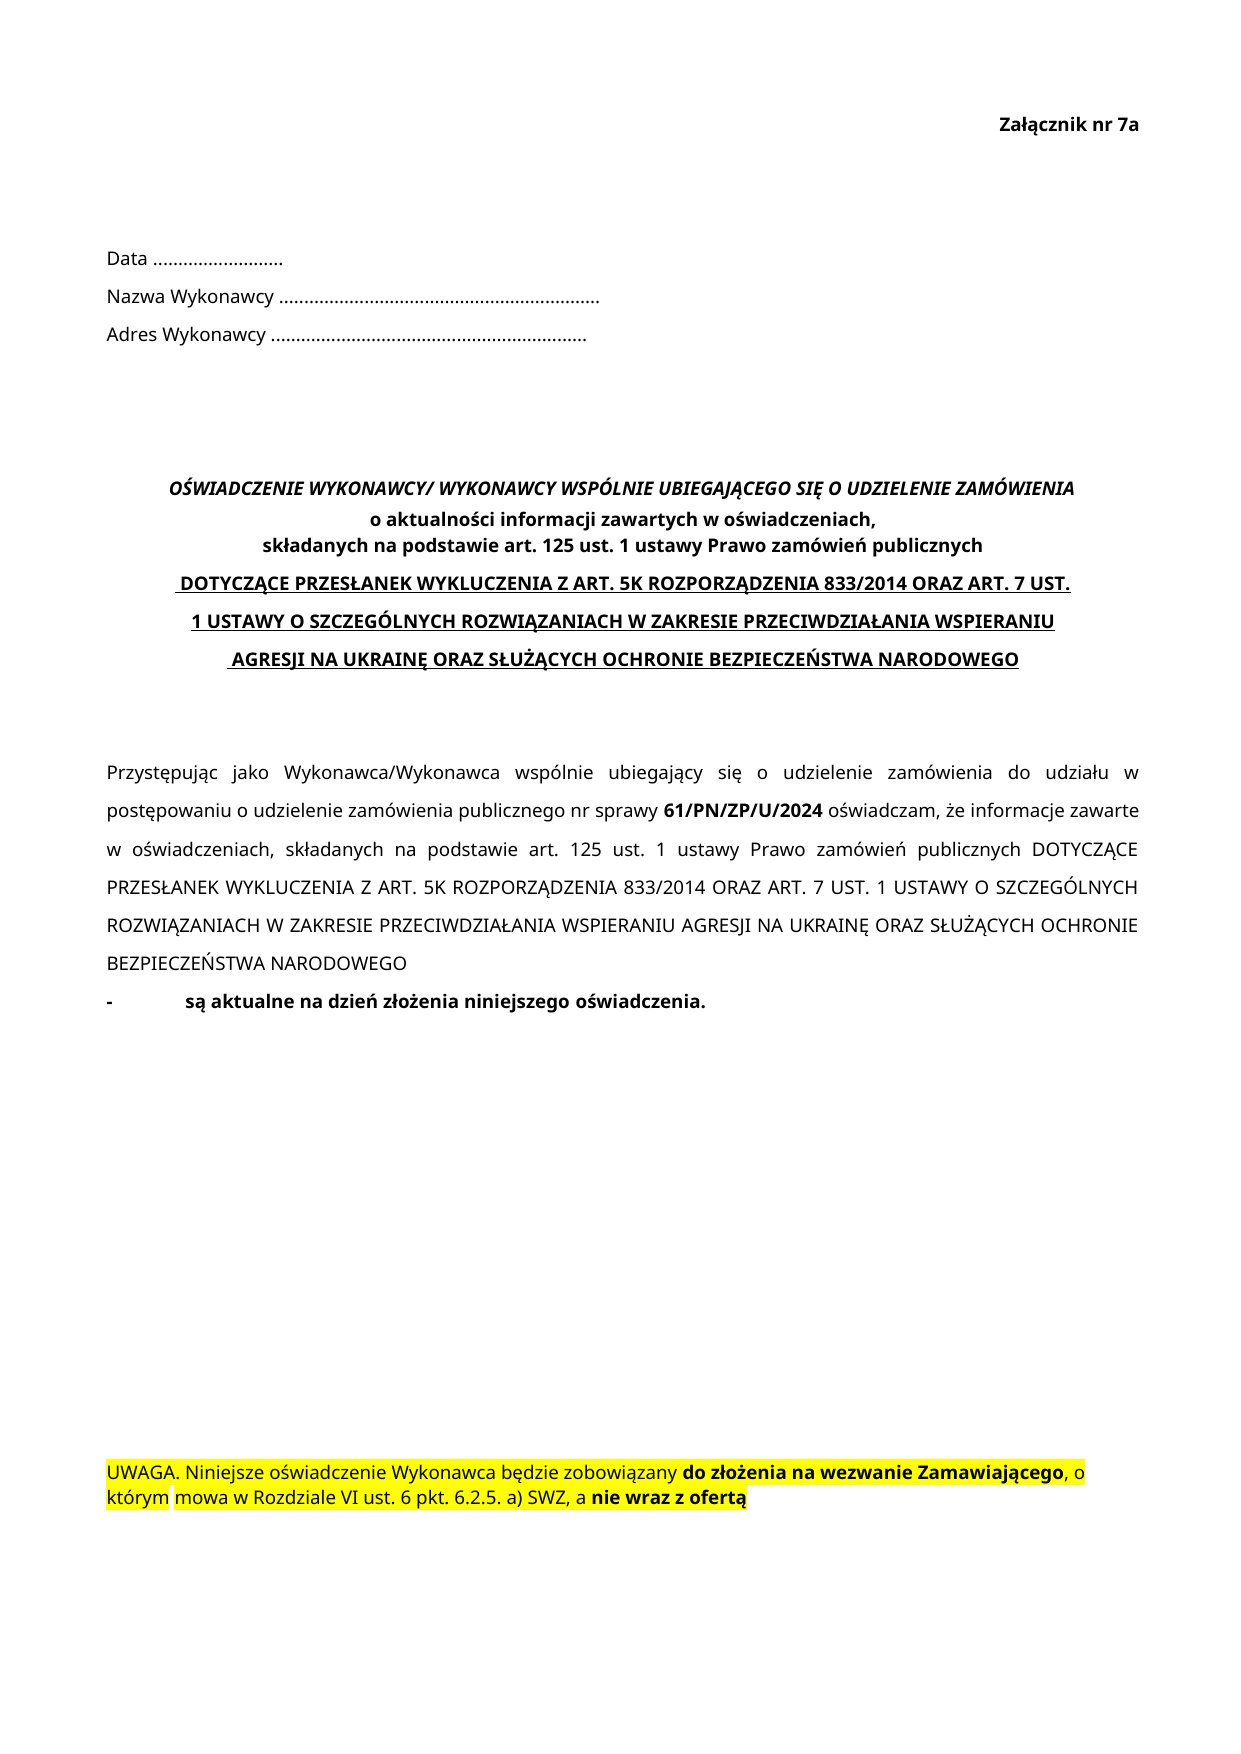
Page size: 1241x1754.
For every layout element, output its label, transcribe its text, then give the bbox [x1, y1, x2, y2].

text Data .......................... [106, 245, 1139, 271]
text składanych na podstawie art. 125 ust. 1 ustawy Prawo zamówień publicznych [106, 532, 1139, 558]
text AGRESJI NA UKRAINĘ ORAZ SŁUŻĄCYCH OCHRONIE BEZPIECZEŃSTWA NARODOWEGO [106, 646, 1139, 672]
text Nazwa Wykonawcy ................................................................ [106, 283, 1139, 308]
text Adres Wykonawcy ............................................................... [106, 321, 1139, 347]
text UWAGA. Niniejsze oświadczenie Wykonawca będzie zobowiązany do złożenia na wezwanie Zamawiającego, o którym mowa w Rozdziale VI ust. 6 pkt. 6.2.5. a) SWZ, a nie wraz z ofertą [747, 1459, 1125, 1510]
text 1 USTAWY O SZCZEGÓLNYCH ROZWIĄZANIACH W ZAKRESIE PRZECIWDZIAŁANIA WSPIERANIU [106, 608, 1139, 634]
text DOTYCZĄCE PRZESŁANEK WYKLUCZENIA Z ART. 5K ROZPORZĄDZENIA 833/2014 ORAZ ART. 7 UST. [106, 570, 1139, 596]
subtitle OŚWIADCZENIE WYKONAWCY/ WYKONAWCY WSPÓLNIE UBIEGAJĄCEGO SIĘ O UDZIELENIE ZAMÓWIENIA [106, 475, 1139, 500]
subtitle Załącznik nr 7a [106, 111, 1139, 136]
subtitle są aktualne na dzień złożenia niniejszego oświadczenia. [106, 989, 1139, 1014]
text o aktualności informacji zawartych w oświadczeniach, [106, 507, 1139, 532]
text Przystępując jako Wykonawca/Wykonawca wspólnie ubiegający się o udzielenie zamówienia do udziału w postępowaniu o udzielenie zamówienia publicznego nr sprawy 61/PN/ZP/U/2024 oświadczam, że informacje zawarte w oświadczeniach, składanych na podstawie art. 125 ust. 1 ustawy Prawo zamówień publicznych DOTYCZĄCE PRZESŁANEK WYKLUCZENIA Z ART. 5K ROZPORZĄDZENIA 833/2014 ORAZ ART. 7 UST. 1 USTAWY O SZCZEGÓLNYCH ROZWIĄZANIACH W ZAKRESIE PRZECIWDZIAŁANIA WSPIERANIU AGRESJI NA UKRAINĘ ORAZ SŁUŻĄCYCH OCHRONIE BEZPIECZEŃSTWA NARODOWEGO [106, 759, 1139, 976]
